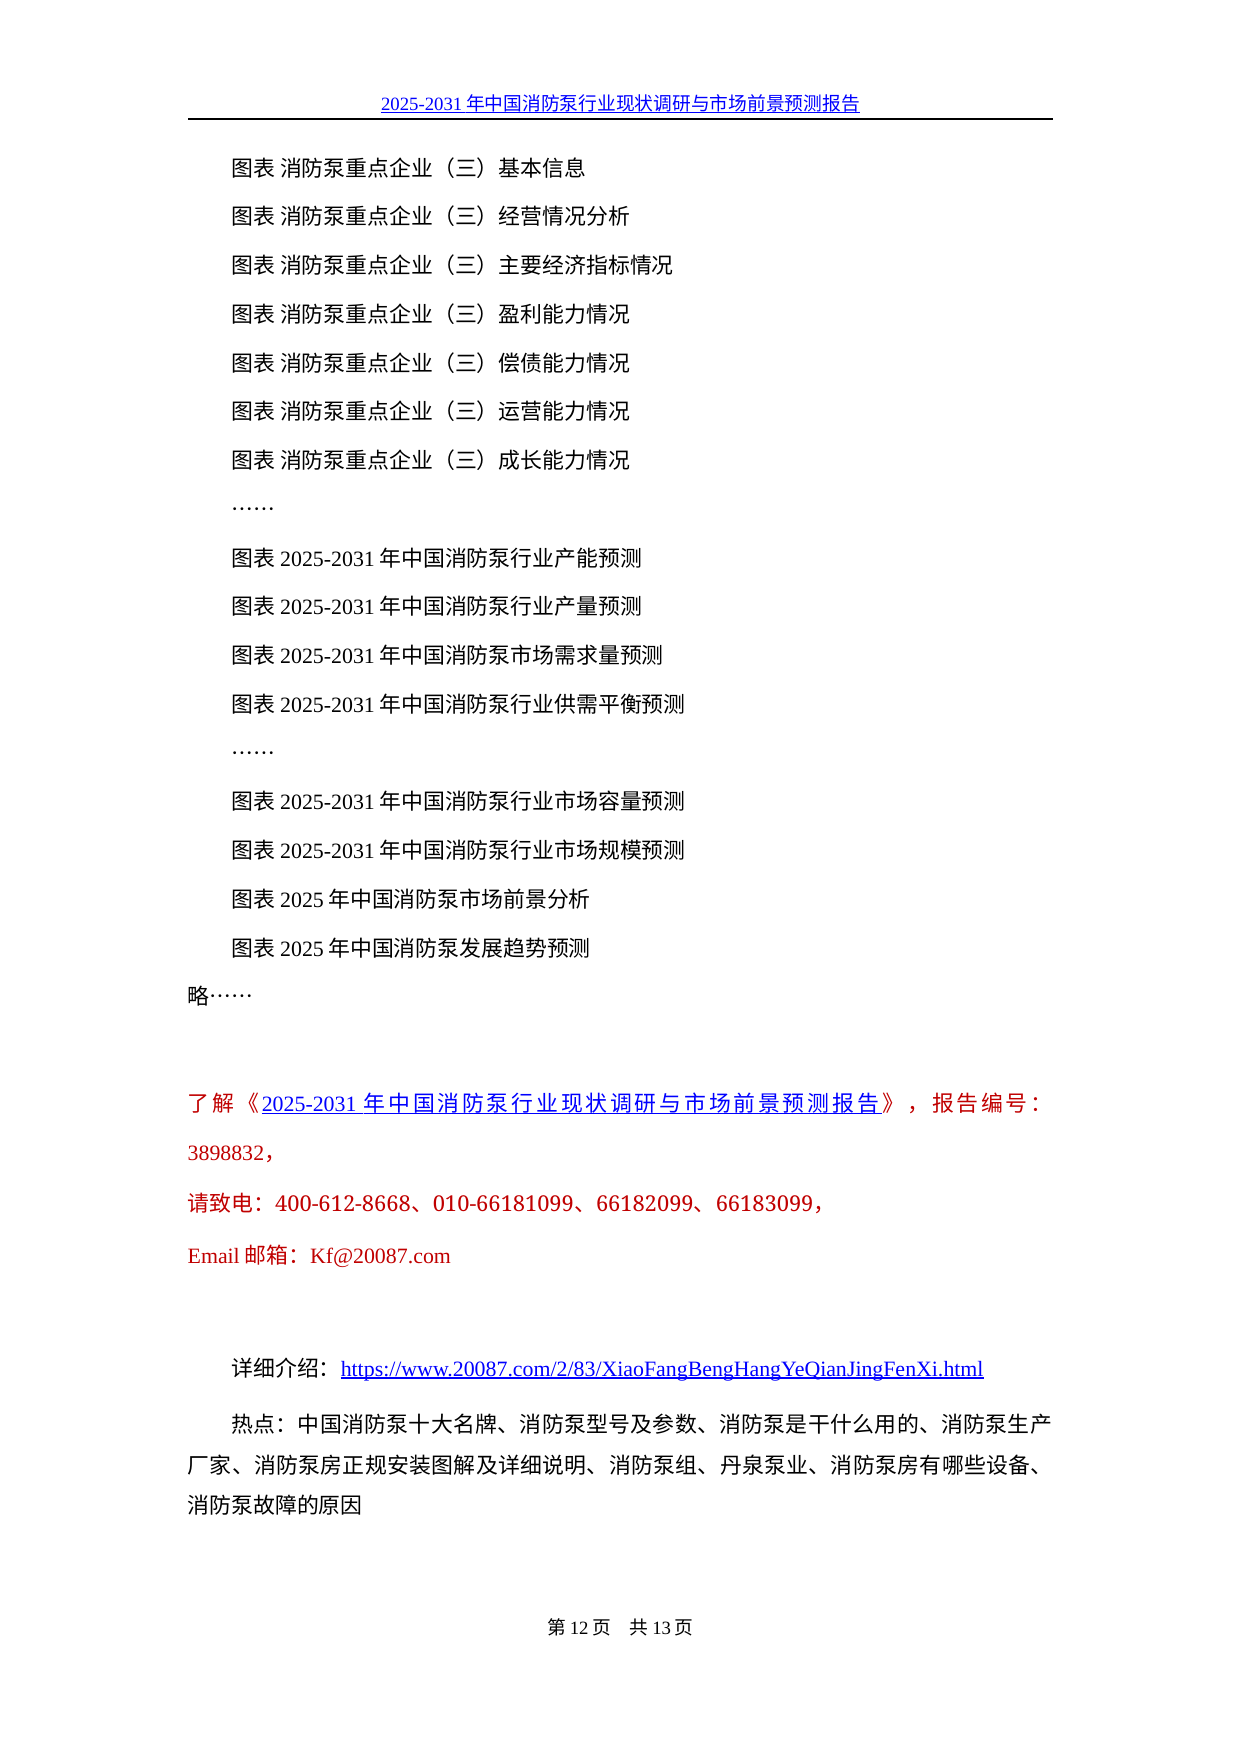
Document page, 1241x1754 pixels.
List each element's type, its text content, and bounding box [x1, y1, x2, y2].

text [187, 150, 1053, 1011]
text 详细介绍：https://www.20087.com/2/83/XiaoFangBengHangYeQianJingFenXi.html [187, 1350, 1053, 1383]
text 请致电：400-612-8668、010-66181099、66182099、66183099， [187, 1186, 1053, 1218]
text Email邮箱：Kf@20087.com [187, 1237, 1053, 1270]
text 了解《2025-2031年中国消防泵行业现状调研与市场前景预测报告》，报告编号：3898832， [187, 1085, 1053, 1167]
text 热点：中国消防泵十大名牌、消防泵型号及参数、消防泵是干什么用的、消防泵生产厂家、消防泵房正规安装图解及详细说明、消防泵组、丹泉泵业、消防泵房有哪些设备、消防泵故障的原因 [187, 1407, 1053, 1521]
